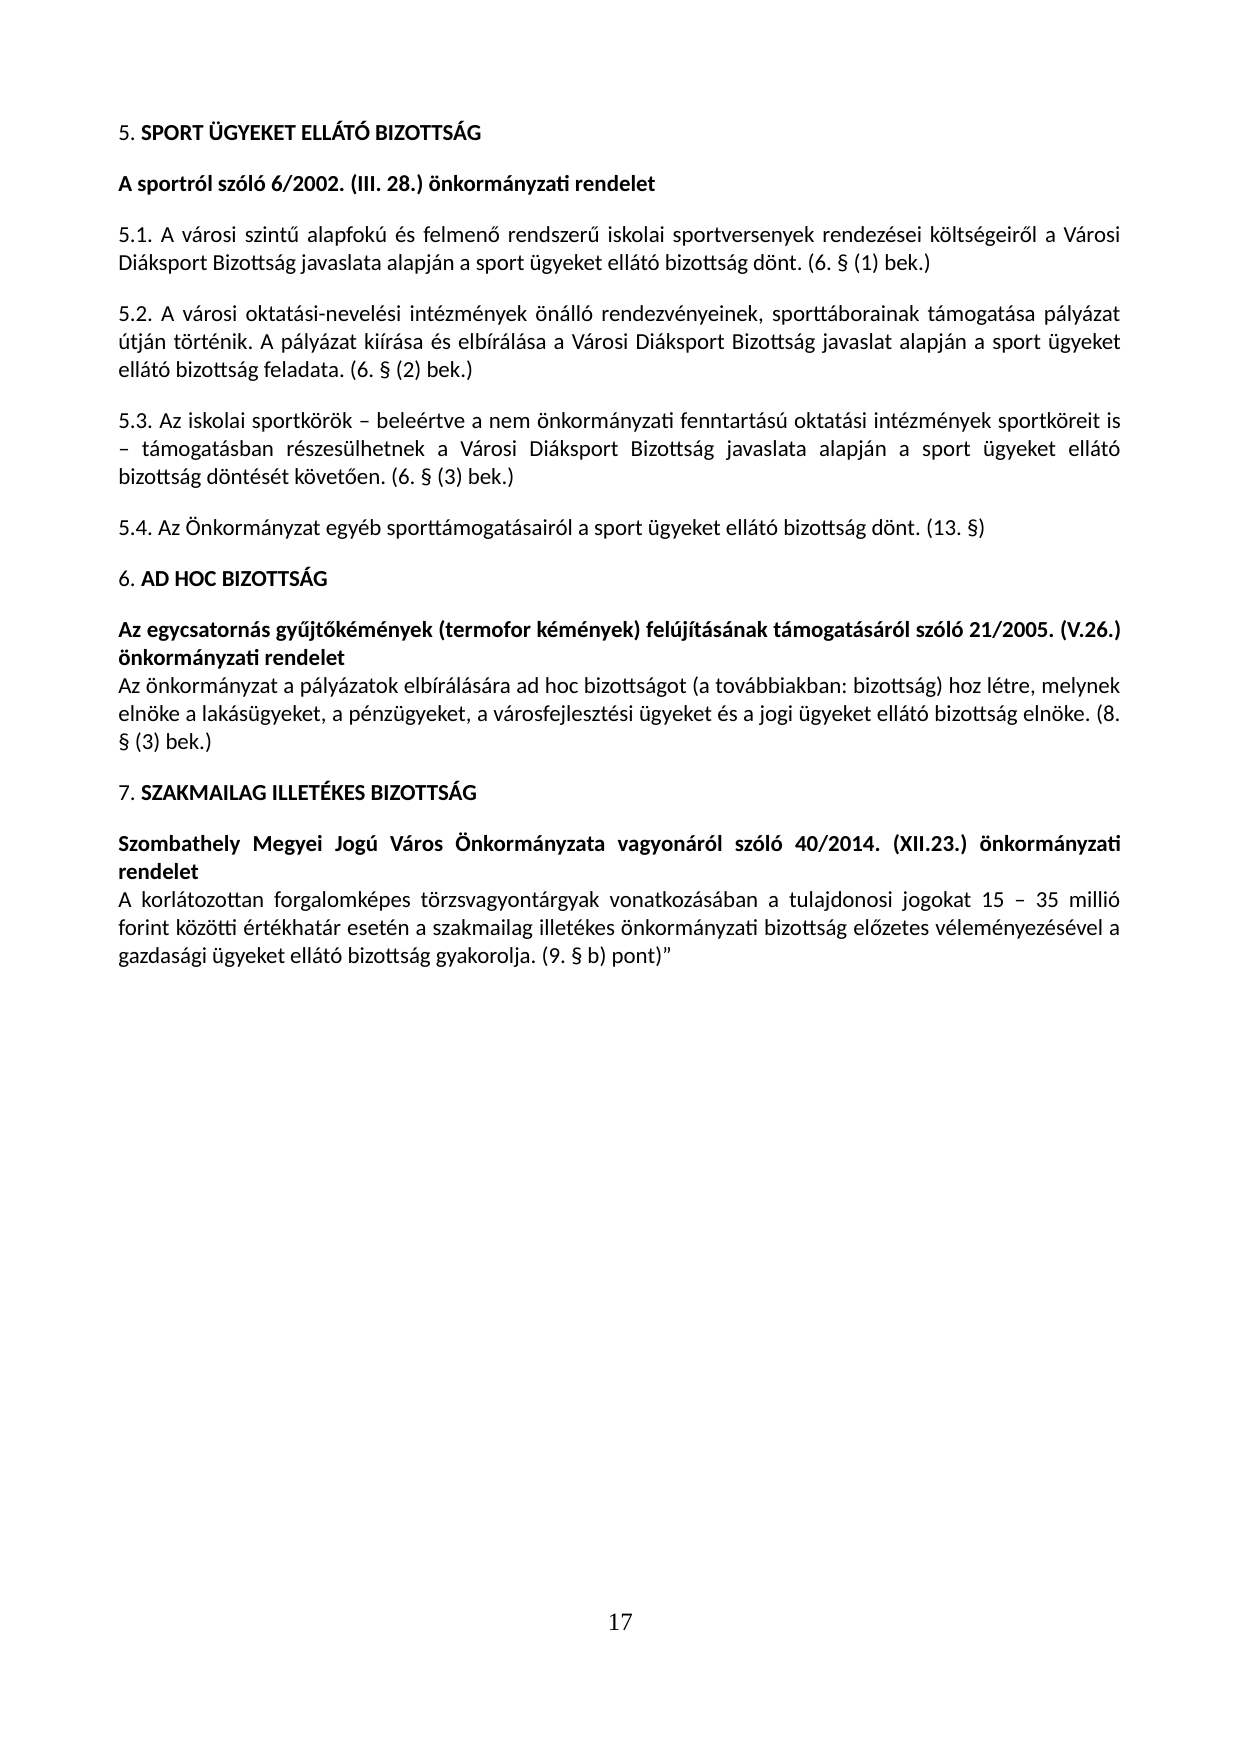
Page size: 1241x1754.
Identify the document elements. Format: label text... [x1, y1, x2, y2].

text A sportról szóló 6/2002. (III. 28.) önkormányzati rendelet [118, 169, 1122, 197]
text 5.1. A városi szintű alapfokú és felmenő rendszerű iskolai sportversenyek rendezései költségeiről a Városi Diáksport Bizottság javaslata alapján a sport ügyeket ellátó bizottság dönt. (6. § (1) bek.) [118, 220, 1122, 276]
text Szombathely Megyei Jogú Város Önkormányzata vagyonáról szóló 40/2014. (XII.23.) önkormányzati rendelet A korlátozottan forgalomképes törzsvagyontárgyak vonatkozásában a tulajdonosi jogokat 15 – 35 millió forint közötti értékhatár esetén a szakmailag illetékes önkormányzati bizottság előzetes véleményezésével a gazdasági ügyeket ellátó bizottság gyakorolja. (9. § b) pont)” [118, 829, 1122, 969]
text 5.4. Az Önkormányzat egyéb sporttámogatásairól a sport ügyeket ellátó bizottság dönt. (13. §) [118, 513, 1122, 541]
text 5. SPORT ÜGYEKET ELLÁTÓ BIZOTTSÁG [118, 118, 1122, 146]
text 7. SZAKMAILAG ILLETÉKES BIZOTTSÁG [118, 778, 1122, 806]
text 5.2. A városi oktatási-nevelési intézmények önálló rendezvényeinek, sporttáborainak támogatása pályázat útján történik. A pályázat kiírása és elbírálása a Városi Diáksport Bizottság javaslat alapján a sport ügyeket ellátó bizottság feladata. (6. § (2) bek.) [118, 299, 1122, 383]
text 5.3. Az iskolai sportkörök – beleértve a nem önkormányzati fenntartású oktatási intézmények sportköreit is – támogatásban részesülhetnek a Városi Diáksport Bizottság javaslata alapján a sport ügyeket ellátó bizottság döntését követően. (6. § (3) bek.) [118, 406, 1122, 490]
text 6. AD HOC BIZOTTSÁG [118, 564, 1122, 592]
text Az egycsatornás gyűjtőkémények (termofor kémények) felújításának támogatásáról szóló 21/2005. (V.26.) önkormányzati rendelet Az önkormányzat a pályázatok elbírálására ad hoc bizottságot (a továbbiakban: bizottság) hoz létre, melynek elnöke a lakásügyeket, a pénzügyeket, a városfejlesztési ügyeket és a jogi ügyeket ellátó bizottság elnöke. (8. § (3) bek.) [118, 615, 1122, 755]
